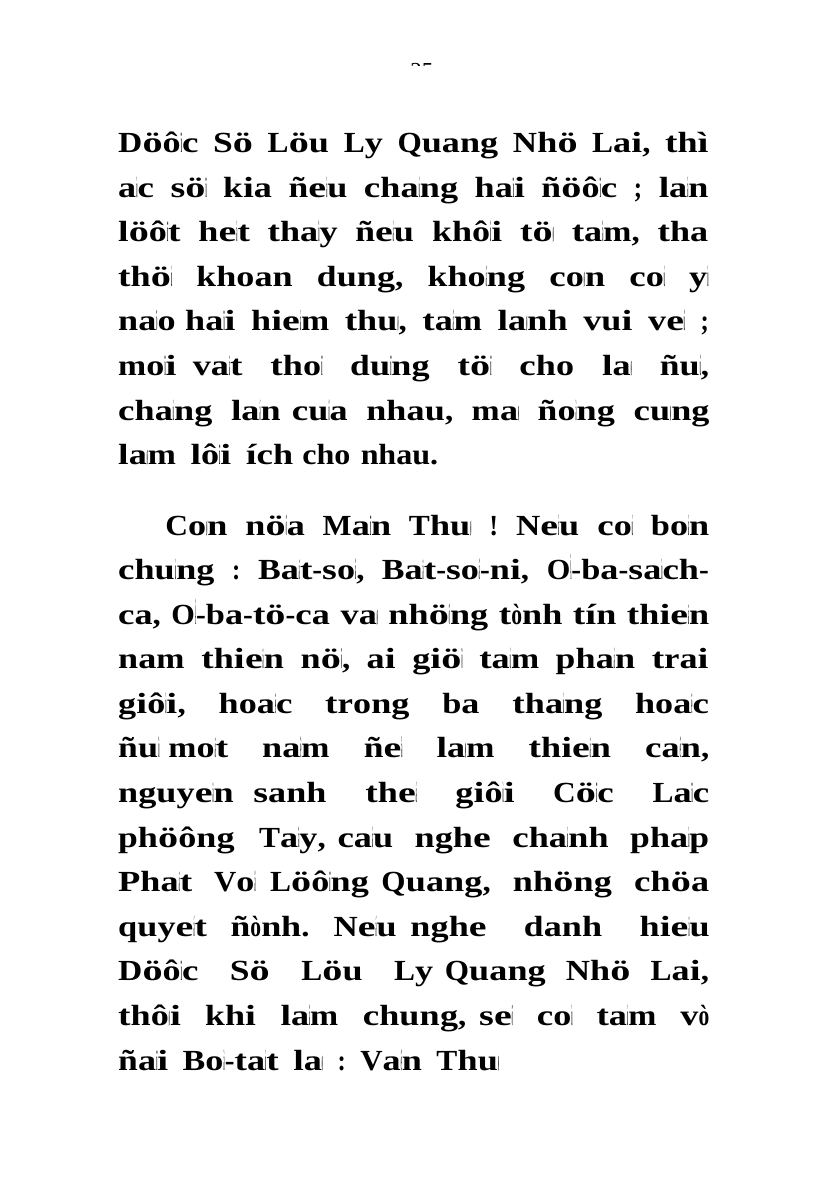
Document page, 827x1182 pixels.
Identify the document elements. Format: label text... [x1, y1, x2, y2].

text Döôïc Sö Löu Ly Quang Nhö Lai, thì aùc söï kia ñeàu chaúng haïi ñöôïc ; laàn löôït heát thaûy ñeàu khôûi töø taâm, tha thöù khoan dung, khoâng coøn coù yù naõo haïi hieàm thuø, taâm laønh vui veû ; moïi vaät thoï duïng töï cho laø ñuû, chaúng laán cuûa nhau, maø ñoàng cuøng laøm lôïi ích cho nhau. [118, 125, 709, 471]
text Coøn nöõa Maïn Thuø ! Neáu coù boán chuùng : Baät-soâ, Baät-soâ-ni, OÂ-ba-saùch- ca, OÂ-ba-tö-ca vaø nhöõng tònh tín thieän nam thieän nöõ, ai giöõ taùm phaàn trai giôùi, hoaëc trong ba thaùng hoaëc ñuû moät naêm ñeå laøm thieän caên, nguyeän sanh theá giôùi Cöïc Laïc phöông Taây, caàu nghe chaùnh phaùp Phaät Voâ Löôïng Quang, nhöng chöa quyeát ñònh. Neáu nghe danh hieäu Döôïc Sö Löu Ly Quang Nhö Lai, thôøi khi laâm chung, seõ coù taùm vò ñaïi Boà-taùt laø : Vaên Thuø [118, 508, 709, 1076]
